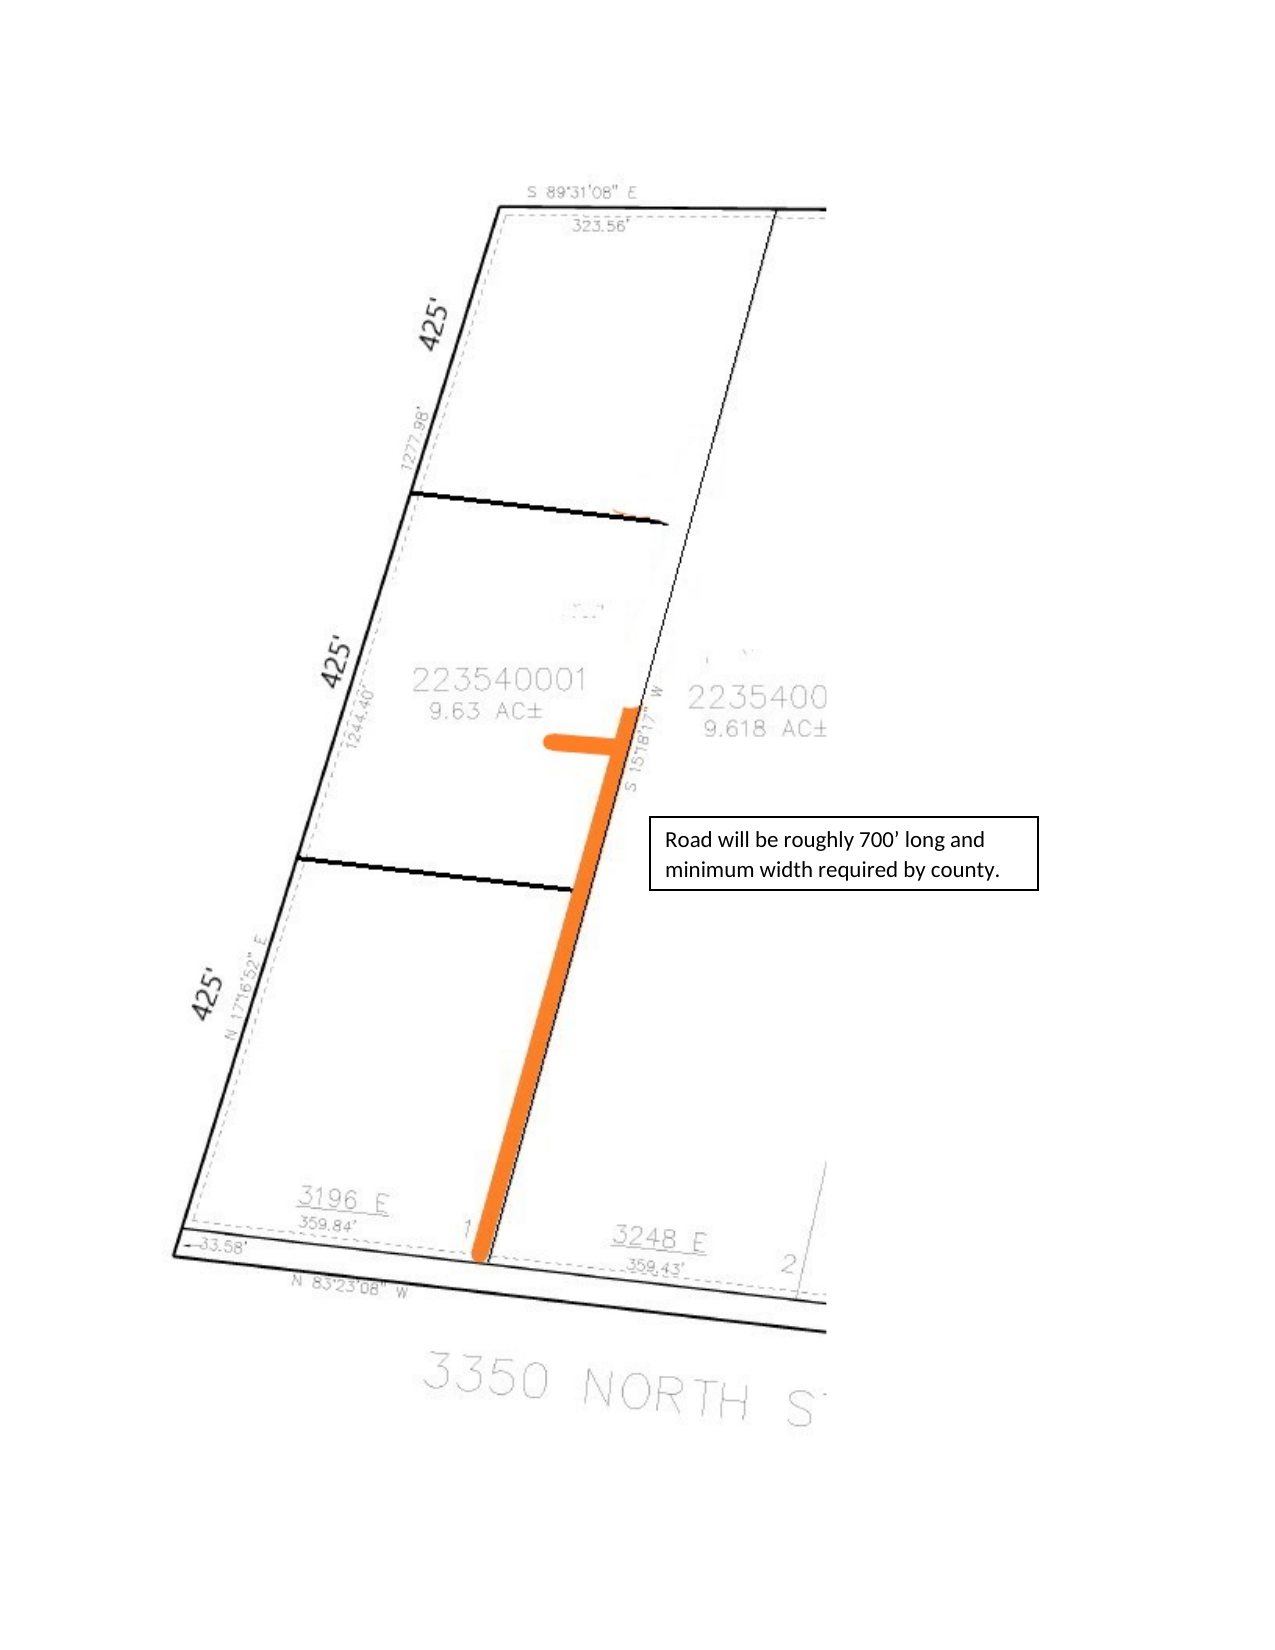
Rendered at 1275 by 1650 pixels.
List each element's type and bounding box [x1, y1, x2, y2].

picture [150, 150, 827, 1461]
